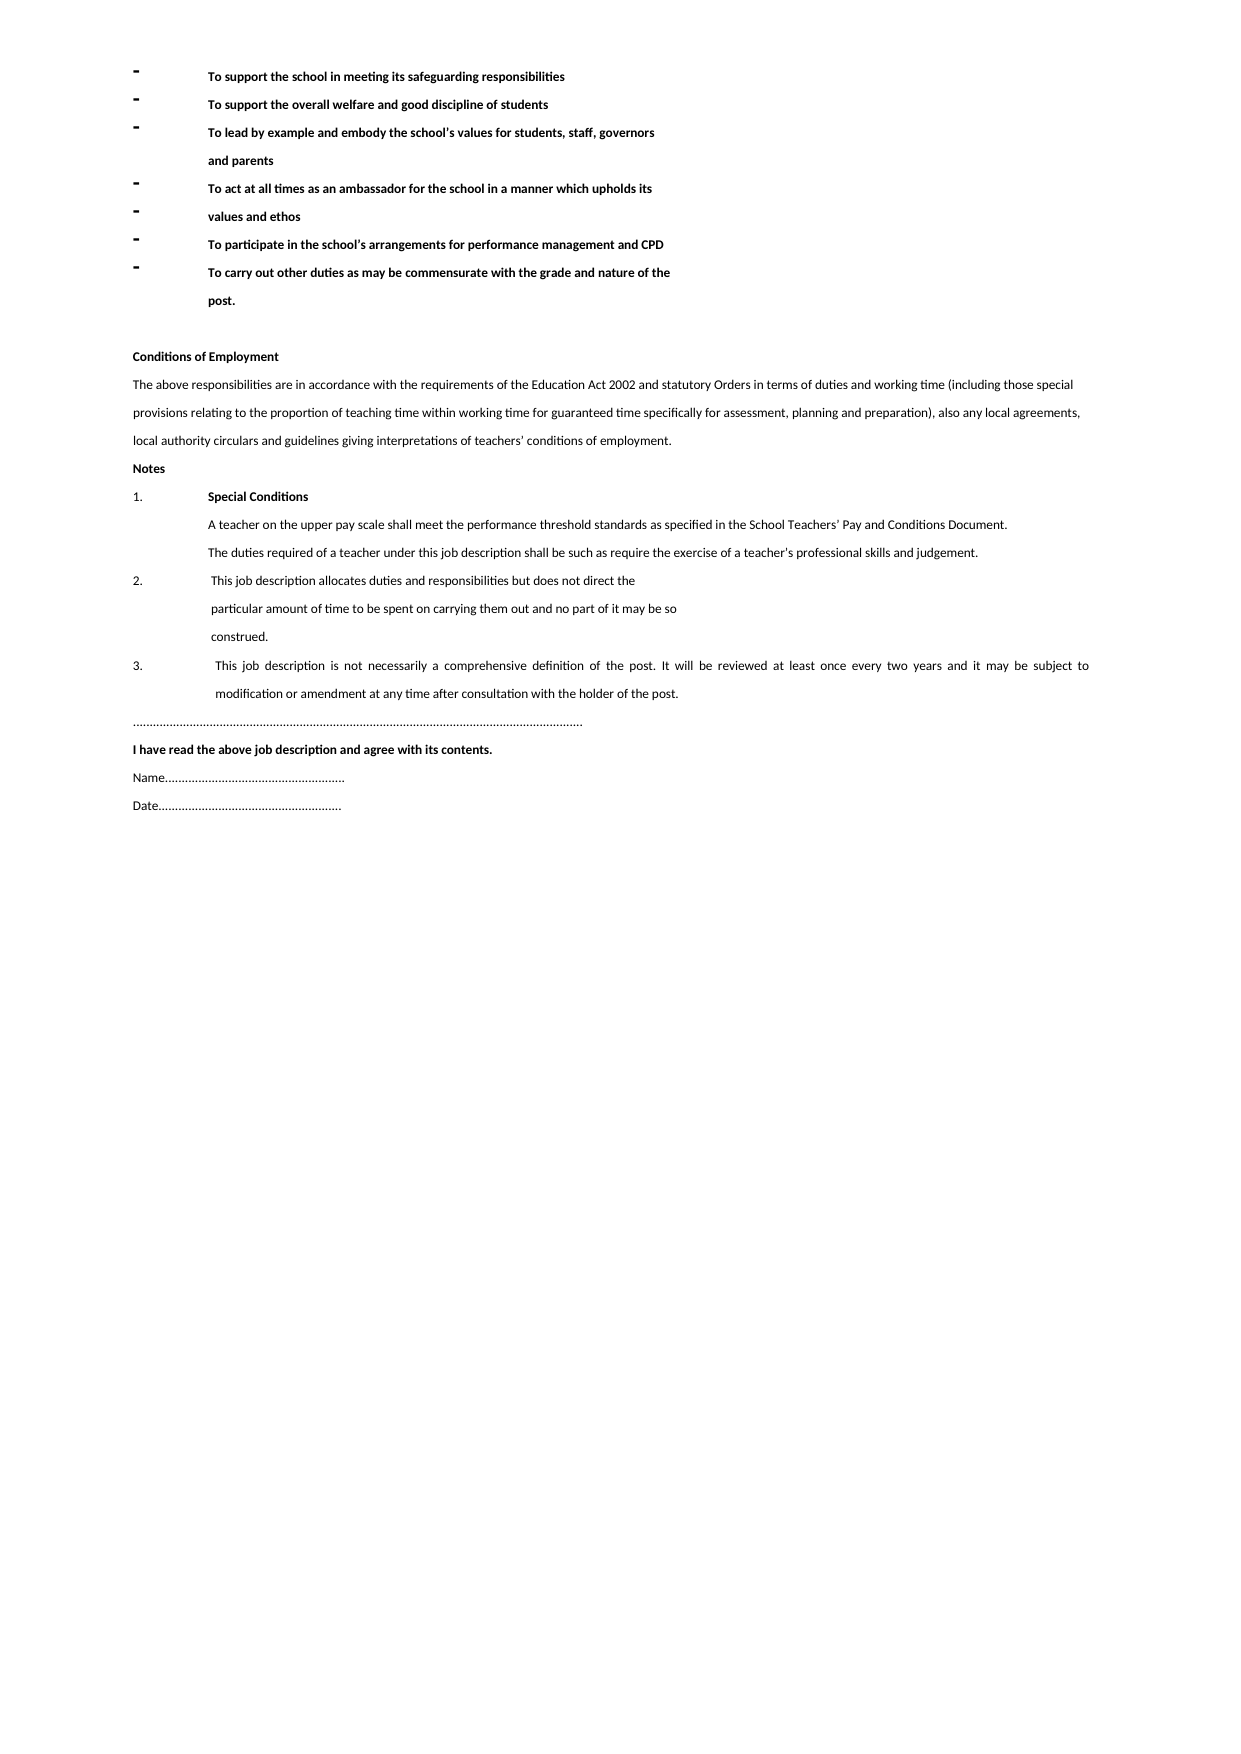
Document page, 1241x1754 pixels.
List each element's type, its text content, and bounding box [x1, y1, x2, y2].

list To support the school in meeting its safeguarding responsibilities [133, 56, 1090, 84]
text Date....................................................... [133, 786, 1090, 814]
list To participate in the school’s arrangements for performance management and CPD [133, 224, 1090, 252]
text Name...................................................... [133, 758, 1090, 786]
list To lead by example and embody the school’s values for students, staff, governors [133, 112, 1090, 140]
list To support the overall welfare and good discipline of students [133, 84, 1090, 112]
text 3. This job description is not necessarily a comprehensive definition of the post. It will be reviewed at least once every two years and it may be subject to modification or amendment at any time after consultation with the holder of the post. [133, 645, 1090, 701]
subtitle Notes [133, 449, 1090, 477]
text post. [133, 280, 1090, 308]
text construed. [208, 617, 1090, 645]
text A teacher on the upper pay scale shall meet the performance threshold standards as specified in the School Teachers’ Pay and Conditions Document. [208, 505, 1090, 533]
text particular amount of time to be spent on carrying them out and no part of it may be so [208, 589, 1090, 617]
text 1. Special Conditions [133, 477, 1090, 505]
text I have read the above job description and agree with its contents. [133, 729, 1090, 757]
text The above responsibilities are in accordance with the requirements of the Education Act 2002 and statutory Orders in terms of duties and working time (including those special provisions relating to the proportion of teaching time within working time for guaranteed time specifically for assessment, planning and preparation), also any local agreements, local authority circulars and guidelines giving interpretations of teachers’ conditions of employment. [133, 364, 1090, 449]
text The duties required of a teacher under this job description shall be such as require the exercise of a teacher’s professional skills and judgement. [208, 533, 1090, 561]
list To carry out other duties as may be commensurate with the grade and nature of the [133, 252, 1090, 280]
text 2. This job description allocates duties and responsibilities but does not direct the [133, 561, 1090, 589]
list To act at all times as an ambassador for the school in a manner which upholds its [133, 168, 1090, 196]
text Conditions of Employment [133, 337, 1090, 364]
text ....................................................................................................................................... [133, 701, 1090, 729]
list values and ethos [133, 196, 1090, 224]
text and parents [133, 140, 1090, 168]
